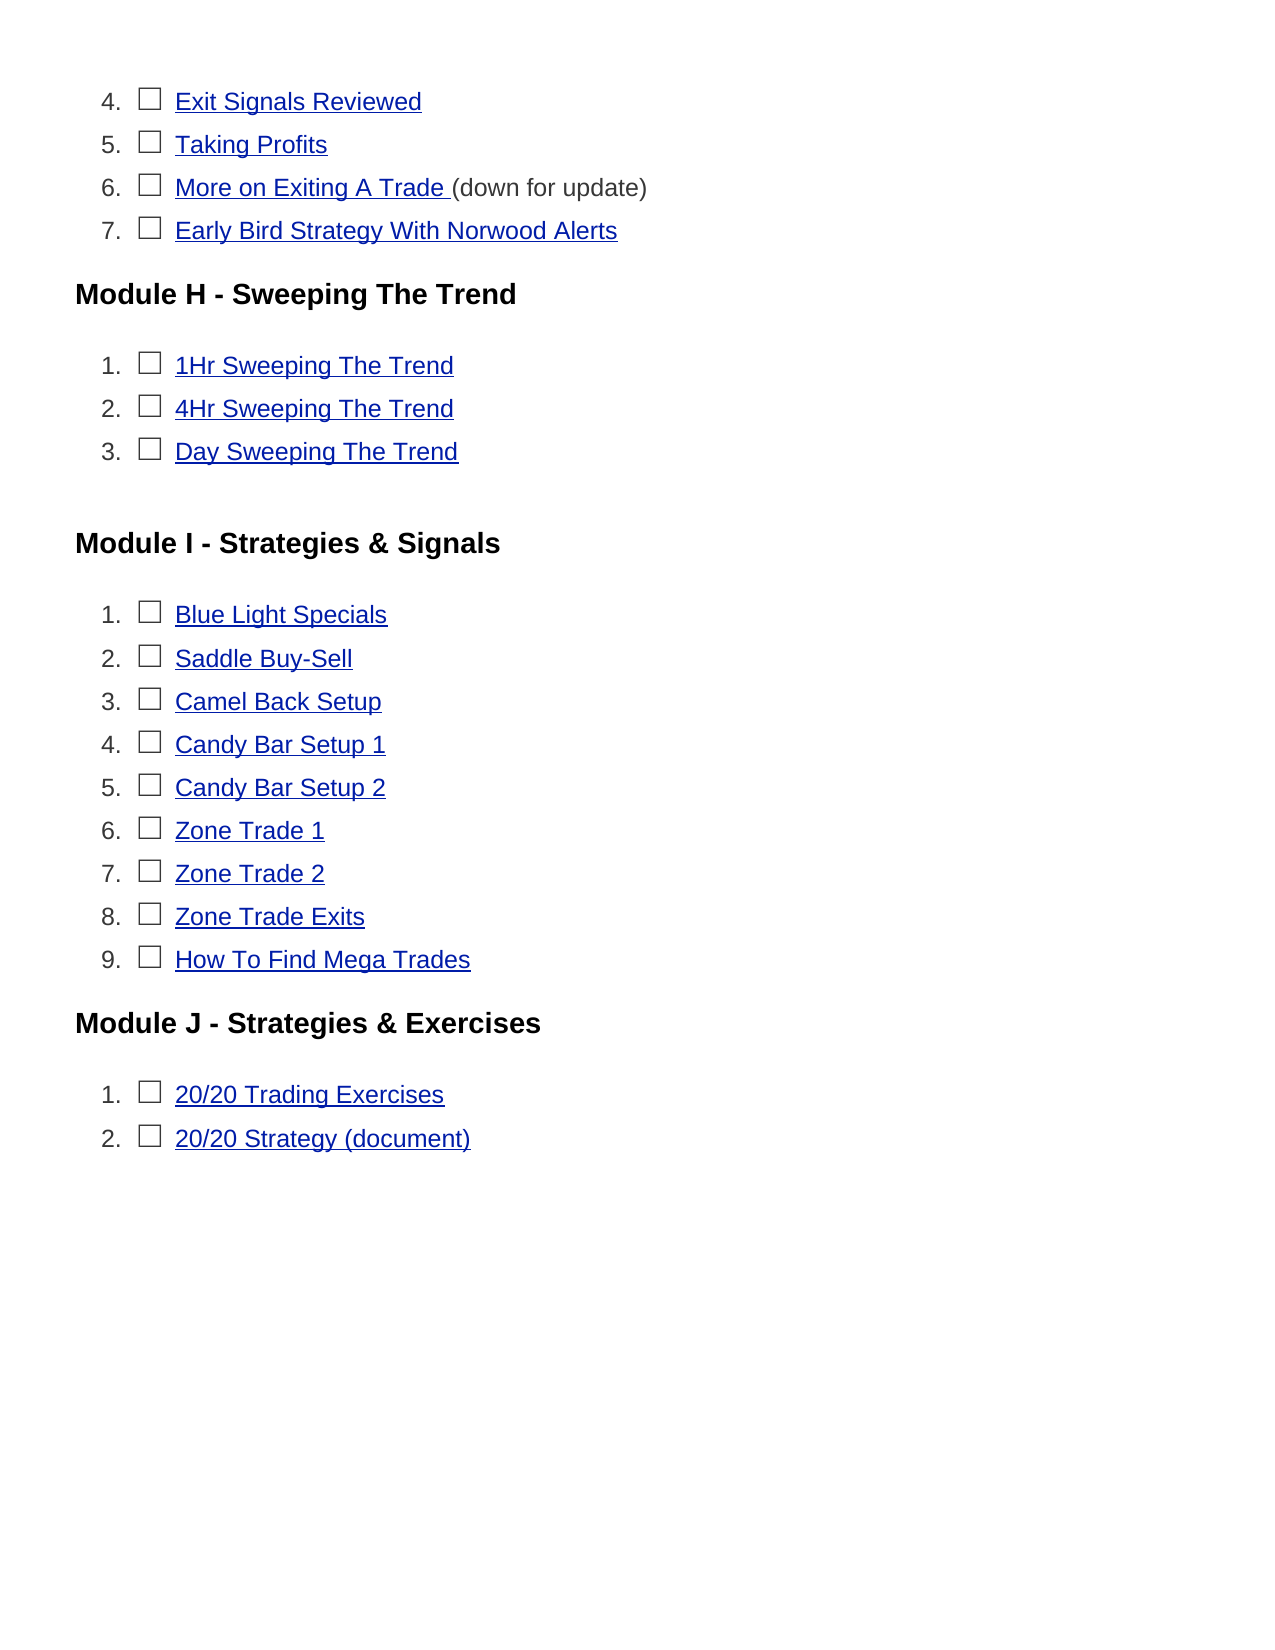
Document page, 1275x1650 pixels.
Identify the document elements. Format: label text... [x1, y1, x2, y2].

list □ 1Hr Sweeping The Trend [101, 339, 1200, 382]
list □ Zone Trade 2 [101, 847, 1200, 891]
list □ 4Hr Sweeping The Trend [101, 382, 1200, 426]
list □ 20/20 Strategy (document) [101, 1112, 1200, 1155]
text Module J - Strategies & Exercises [75, 1006, 1200, 1039]
list □ Zone Trade 1 [101, 804, 1200, 847]
text Module H - Sweeping The Trend [75, 277, 1200, 310]
list □ Saddle Buy-Sell [101, 632, 1200, 675]
list □ Zone Trade Exits [101, 891, 1200, 934]
list □ How To Find Mega Trades [101, 934, 1200, 977]
text Module I - Strategies & Signals [75, 526, 1200, 559]
list □ Candy Bar Setup 2 [101, 761, 1200, 804]
list □ Day Sweeping The Trend [101, 426, 1200, 497]
list □ Candy Bar Setup 1 [101, 718, 1200, 761]
list □ Blue Light Specials [101, 589, 1200, 632]
list □ Early Bird Strategy With Norwood Alerts [101, 204, 1200, 247]
list □ 20/20 Trading Exercises [101, 1069, 1200, 1112]
list □ Taking Profits [101, 118, 1200, 161]
list □ Camel Back Setup [101, 675, 1200, 718]
list □ More on Exiting A Trade (down for update) [101, 161, 1200, 204]
list □ Exit Signals Reviewed [101, 75, 1200, 118]
